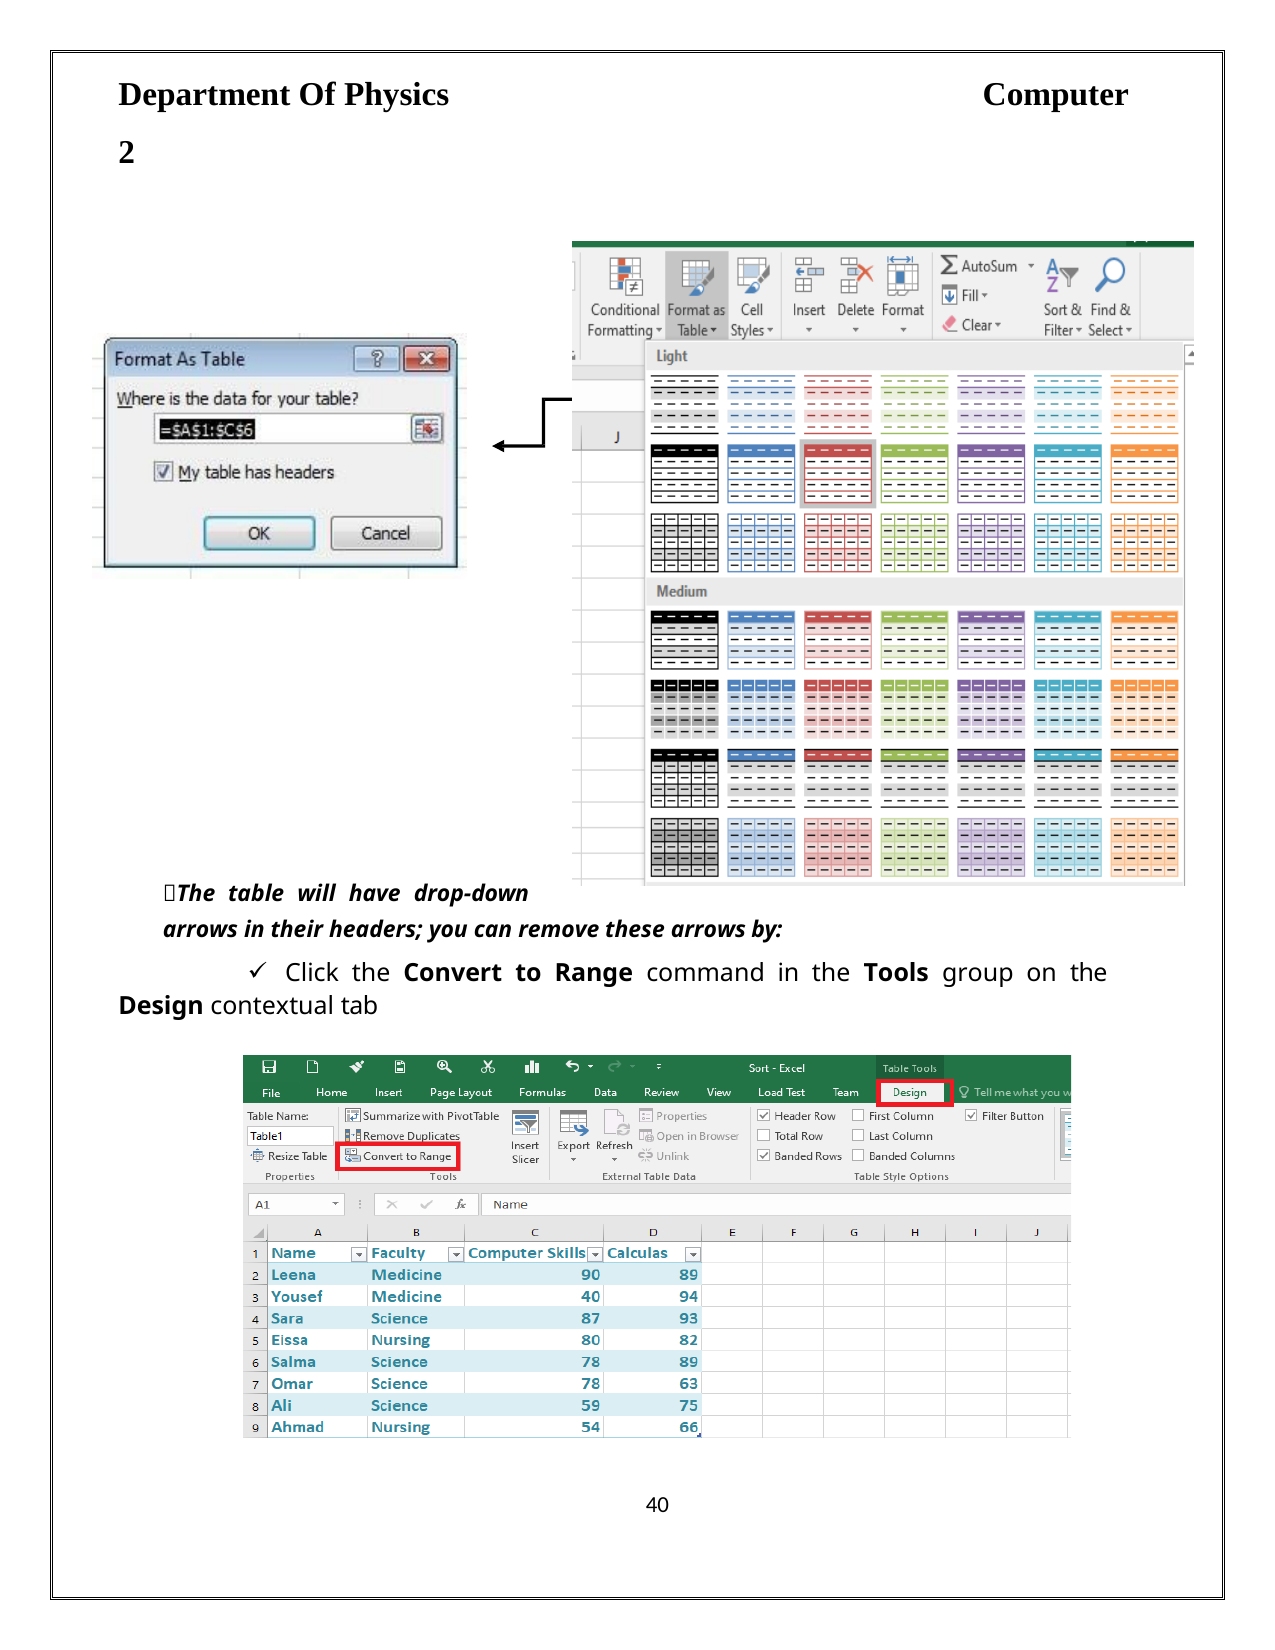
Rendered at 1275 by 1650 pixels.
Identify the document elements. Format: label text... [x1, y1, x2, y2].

text Design contextual tab [118, 987, 1196, 1021]
text arrows in their headers; you can remove these arrows by: [163, 913, 1196, 944]
list Click the Convert to Range command in the Tools group on the [247, 957, 1196, 987]
picture [243, 1055, 1072, 1438]
text The table will have drop-down [163, 877, 1196, 908]
picture [92, 333, 467, 579]
picture [572, 241, 1194, 877]
